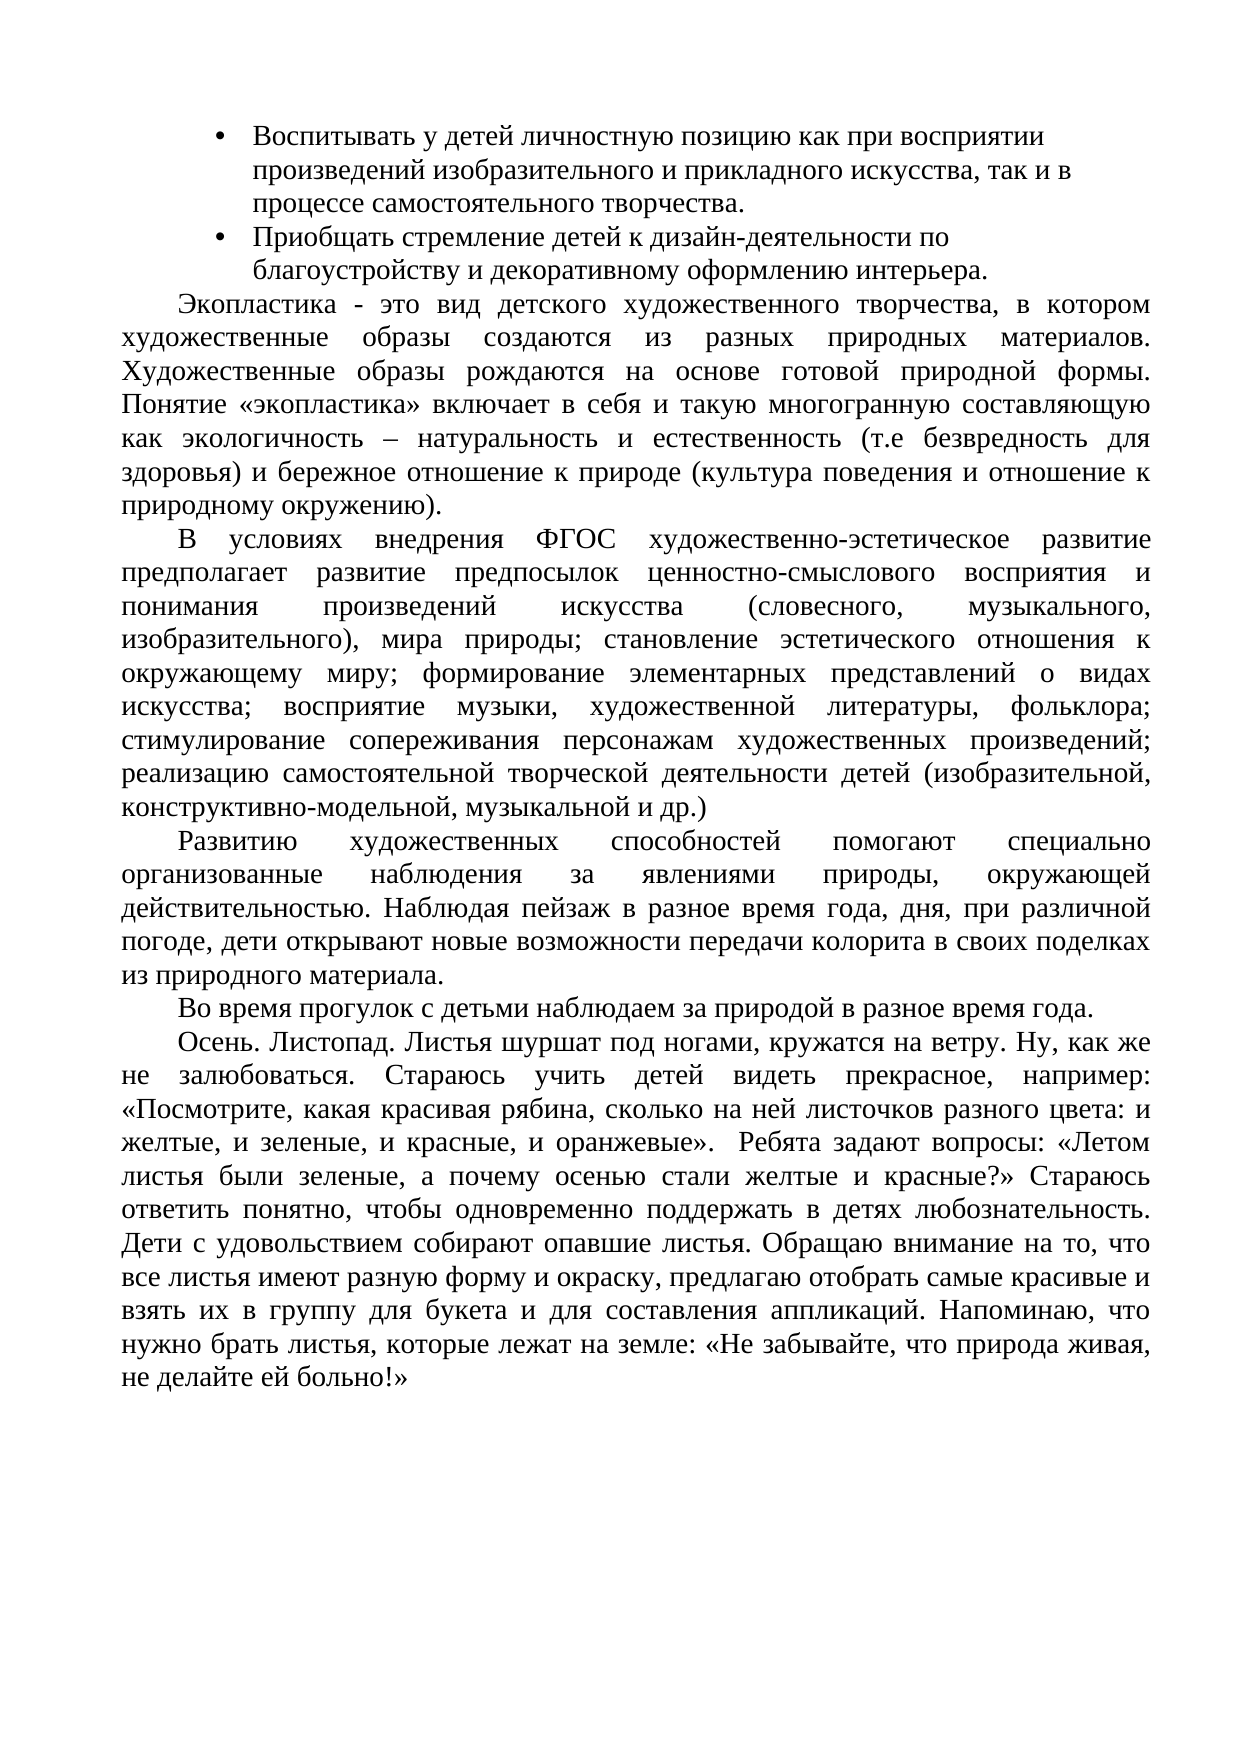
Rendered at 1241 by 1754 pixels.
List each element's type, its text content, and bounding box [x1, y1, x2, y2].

text Экопластика - это вид детского художественного творчества, в котором художественные образы создаются из разных природных материалов. Художественные образы рождаются на основе готовой природной формы. Понятие «экопластика» включает в себя и такую многогранную составляющую как экологичность – натуральность и естественность (т.е безвредность для здоровья) и бережное отношение к природе (культура поведения и отношение к природному окружению). [121, 286, 1152, 521]
list Воспитывать у детей личностную позицию как при восприятии произведений изобразительного и прикладного искусства, так и в процессе самостоятельного творчества. [215, 118, 1152, 219]
text Развитию художественных способностей помогают специально организованные наблюдения за явлениями природы, окружающей действительностью. Наблюдая пейзаж в разное время года, дня, при различной погоде, дети открывают новые возможности передачи колорита в своих поделках из природного материала. [121, 823, 1152, 990]
text Осень. Листопад. Листья шуршат под ногами, кружатся на ветру. Ну, как же не залюбоваться. Стараюсь учить детей видеть прекрасное, например: «Посмотрите, какая красивая рябина, сколько на ней листочков разного цвета: и желтые, и зеленые, и красные, и оранжевые». Ребята задают вопросы: «Летом листья были зеленые, а почему осенью стали желтые и красные?» Стараюсь ответить понятно, чтобы одновременно поддержать в детях любознательность. Дети с удовольствием собирают опавшие листья. Обращаю внимание на то, что все листья имеют разную форму и окраску, предлагаю отобрать самые красивые и взять их в группу для букета и для составления аппликаций. Напоминаю, что нужно брать листья, которые лежат на земле: «Не забывайте, что природа живая, не делайте ей больно!» [121, 1024, 1152, 1393]
text В условиях внедрения ФГОС художественно-эстетическое развитие предполагает развитие предпосылок ценностно-смыслового восприятия и понимания произведений искусства (словесного, музыкального, изобразительного), мира природы; становление эстетического отношения к окружающему миру; формирование элементарных представлений о видах искусства; восприятие музыки, художественной литературы, фольклора; стимулирование сопереживания персонажам художественных произведений; реализацию самостоятельной творческой деятельности детей (изобразительной, конструктивно-модельной, музыкальной и др.) [121, 521, 1152, 823]
text Во время прогулок с детьми наблюдаем за природой в разное время года. [121, 990, 1152, 1024]
list Приобщать стремление детей к дизайн-деятельности по благоустройству и декоративному оформлению интерьера. [215, 219, 1152, 286]
